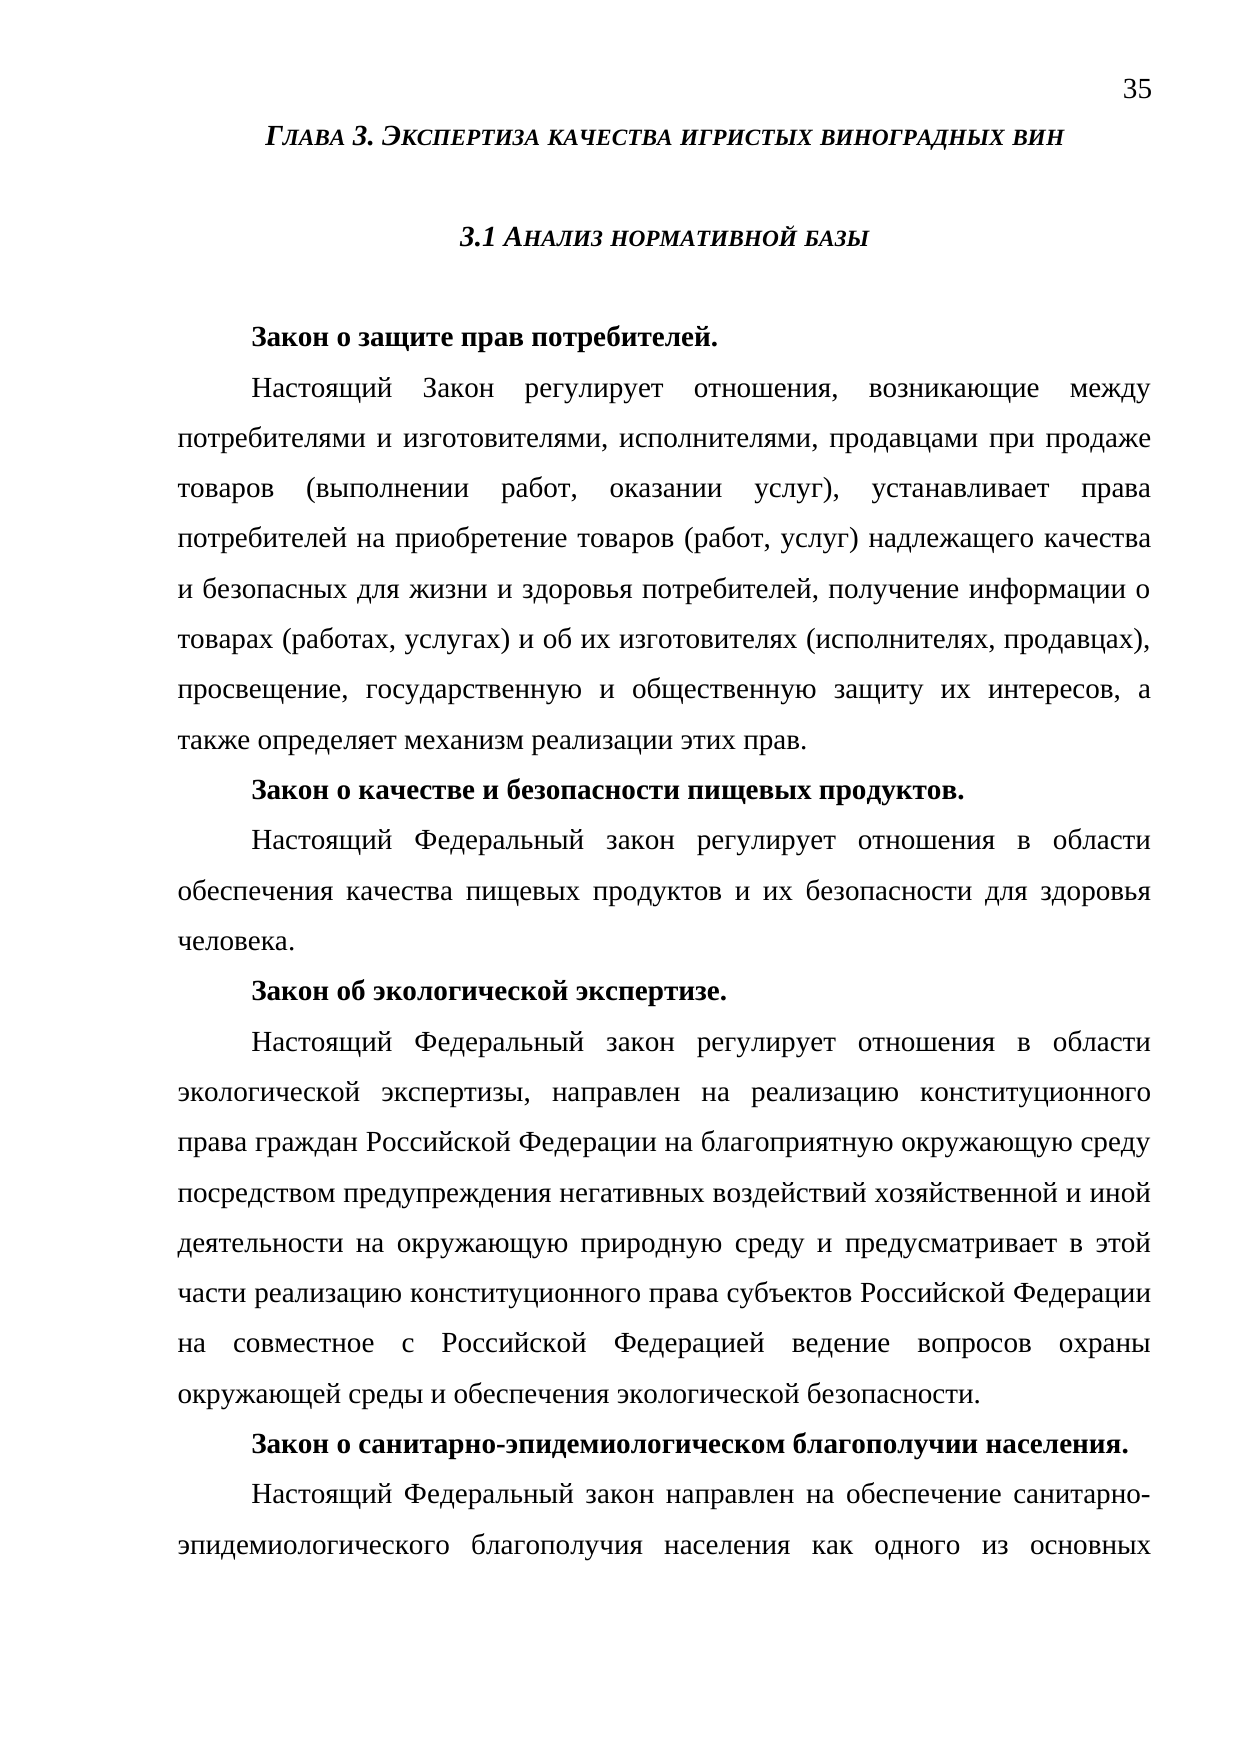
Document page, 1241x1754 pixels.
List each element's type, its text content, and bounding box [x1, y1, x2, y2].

text Закон об экологической экспертизе. [177, 973, 1152, 1007]
text Настоящий Федеральный закон регулирует отношения в области обеспечения качества пищевых продуктов и их безопасности для здоровья человека. [177, 822, 1152, 957]
text Настоящий Закон регулирует отношения, возникающие между потребителями и изготовителями, исполнителями, продавцами при продаже товаров (выполнении работ, оказании услуг), устанавливает права потребителей на приобретение товаров (работ, услуг) надлежащего качества и безопасных для жизни и здоровья потребителей, получение информации о товарах (работах, услугах) и об их изготовителях (исполнителях, продавцах), просвещение, государственную и общественную защиту их интересов, а также определяет механизм реализации этих прав. [177, 370, 1152, 755]
text Закон о санитарно-эпидемиологическом благополучии населения. [177, 1426, 1152, 1460]
text Настоящий Федеральный закон регулирует отношения в области экологической экспертизы, направлен на реализацию конституционного права граждан Российской Федерации на благоприятную окружающую среду посредством предупреждения негативных воздействий хозяйственной и иной деятельности на окружающую природную среду и предусматривает в этой части реализацию конституционного права субъектов Российской Федерации на совместное с Российской Федерацией ведение вопросов охраны окружающей среды и обеспечения экологической безопасности. [177, 1024, 1152, 1409]
text Закон о защите прав потребителей. [177, 319, 1152, 353]
subtitle 3.1 Анализ нормативной базы [177, 219, 1152, 252]
text Закон о качестве и безопасности пищевых продуктов. [177, 772, 1152, 806]
subtitle Глава 3. Экспертиза качества игристых виноградных вин [177, 118, 1152, 152]
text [177, 1477, 1152, 1560]
